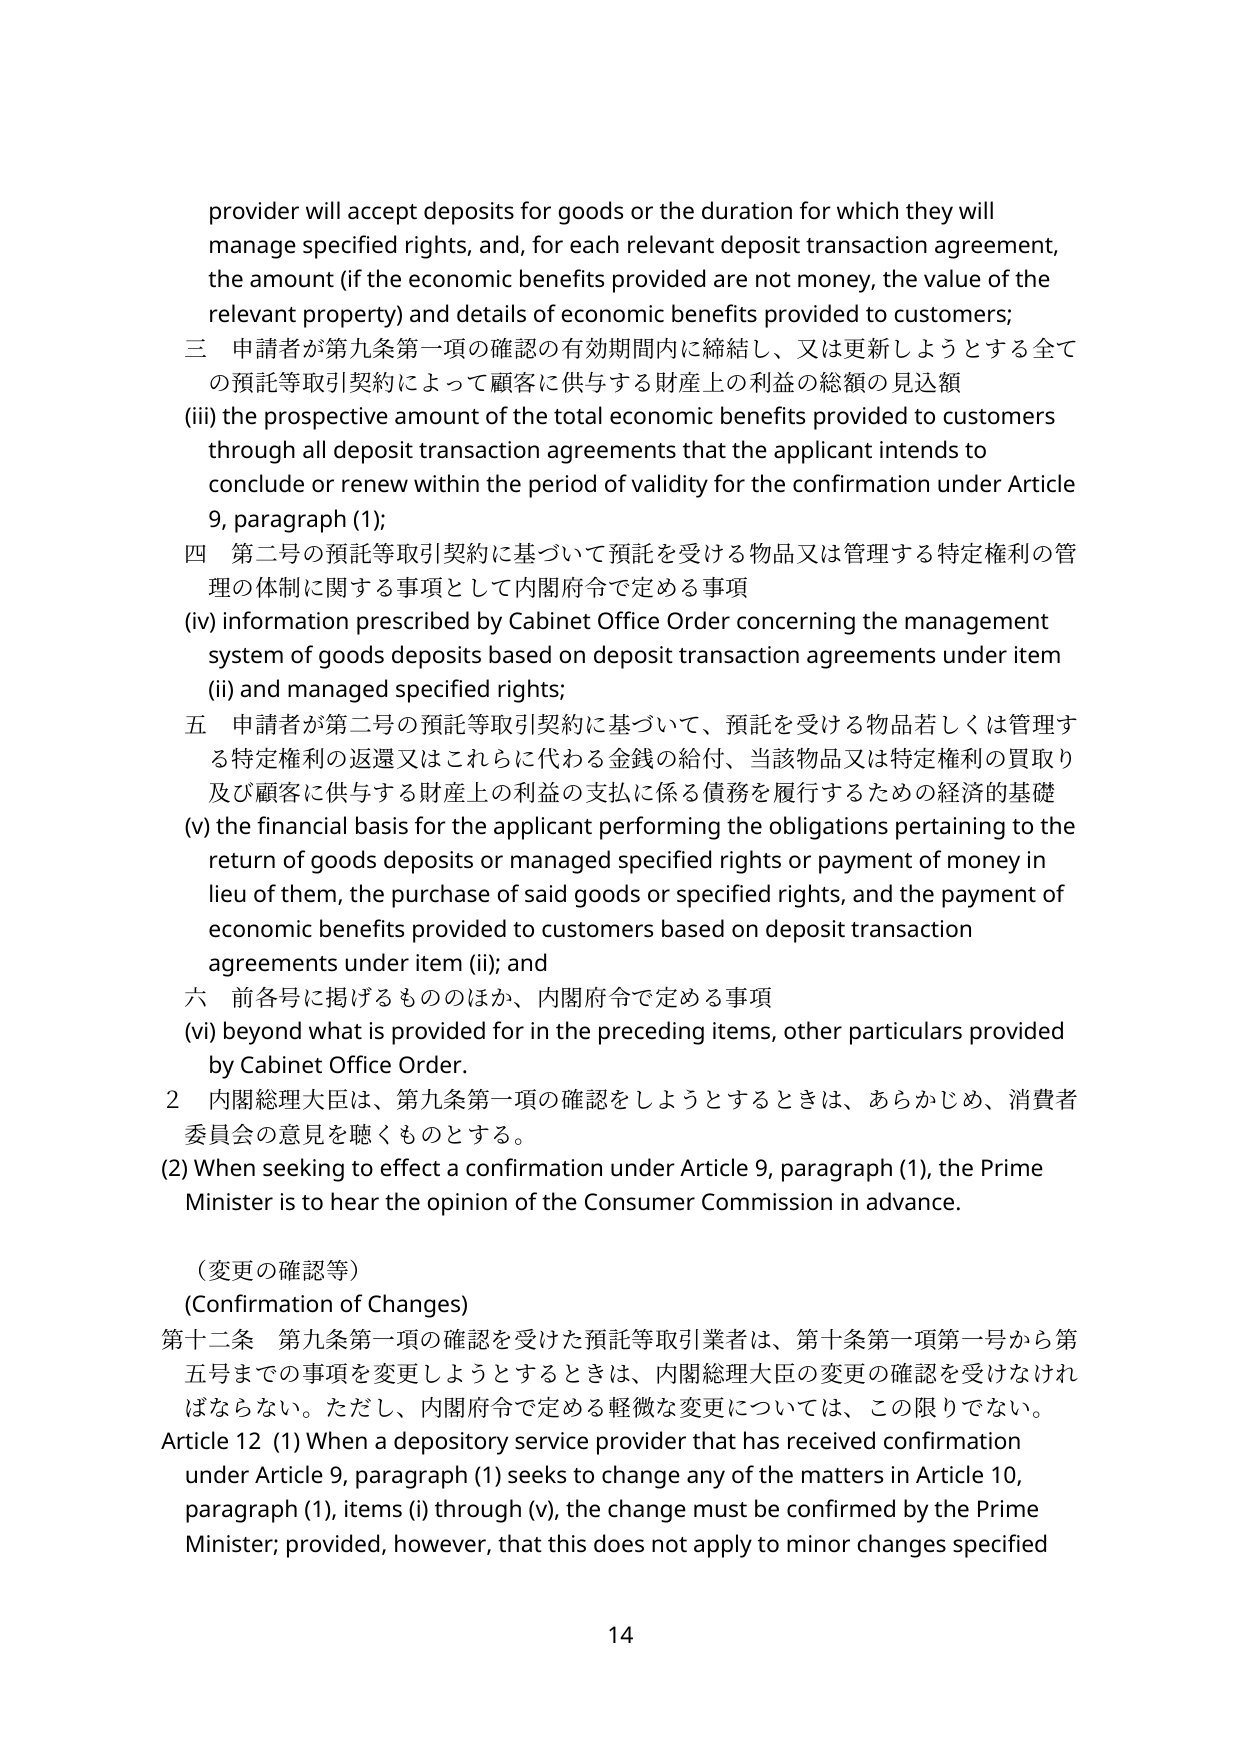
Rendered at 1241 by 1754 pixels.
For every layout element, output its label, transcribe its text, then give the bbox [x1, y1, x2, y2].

text (vi) beyond what is provided for in the preceding items, other particulars provided by Cabinet Office Order. [184, 1014, 1079, 1082]
text (Confirmation of Changes) [184, 1287, 1079, 1321]
text (2) When seeking to effect a confirmation under Article 9, paragraph (1), the Prime Minister is to hear the opinion of the Consumer Commission in advance. [161, 1150, 1079, 1219]
text 五 申請者が第二号の預託等取引契約に基づいて、預託を受ける物品若しくは管理する特定権利の返還又はこれらに代わる金銭の給付、当該物品又は特定権利の買取り及び顧客に供与する財産上の利益の支払に係る債務を履行するための経済的基礎 [184, 706, 1079, 809]
text 四 第二号の預託等取引契約に基づいて預託を受ける物品又は管理する特定権利の管理の体制に関する事項として内閣府令で定める事項 [184, 535, 1079, 604]
text (iii) the prospective amount of the total economic benefits provided to customers through all deposit transaction agreements that the applicant intends to conclude or renew within the period of validity for the confirmation under Article 9, paragraph (1); [184, 399, 1079, 535]
text ２ 内閣総理大臣は、第九条第一項の確認をしようとするときは、あらかじめ、消費者委員会の意見を聴くものとする。 [161, 1082, 1079, 1150]
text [161, 1424, 1079, 1560]
text (v) the financial basis for the applicant performing the obligations pertaining to the return of goods deposits or managed specified rights or payment of money in lieu of them, the purchase of said goods or specified rights, and the payment of economic benefits provided to customers based on deposit transaction agreements under item (ii); and [184, 809, 1079, 979]
text 三 申請者が第九条第一項の確認の有効期間内に締結し、又は更新しようとする全ての預託等取引契約によって顧客に供与する財産上の利益の総額の見込額 [184, 330, 1079, 399]
text 六 前各号に掲げるもののほか、内閣府令で定める事項 [184, 979, 1079, 1014]
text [184, 194, 1079, 330]
text 第十二条 第九条第一項の確認を受けた預託等取引業者は、第十条第一項第一号から第五号までの事項を変更しようとするときは、内閣総理大臣の変更の確認を受けなければならない。ただし、内閣府令で定める軽微な変更については、この限りでない。 [161, 1321, 1079, 1424]
text （変更の確認等） [184, 1253, 1079, 1287]
text (iv) information prescribed by Cabinet Office Order concerning the management system of goods deposits based on deposit transaction agreements under item (ii) and managed specified rights; [184, 604, 1079, 706]
